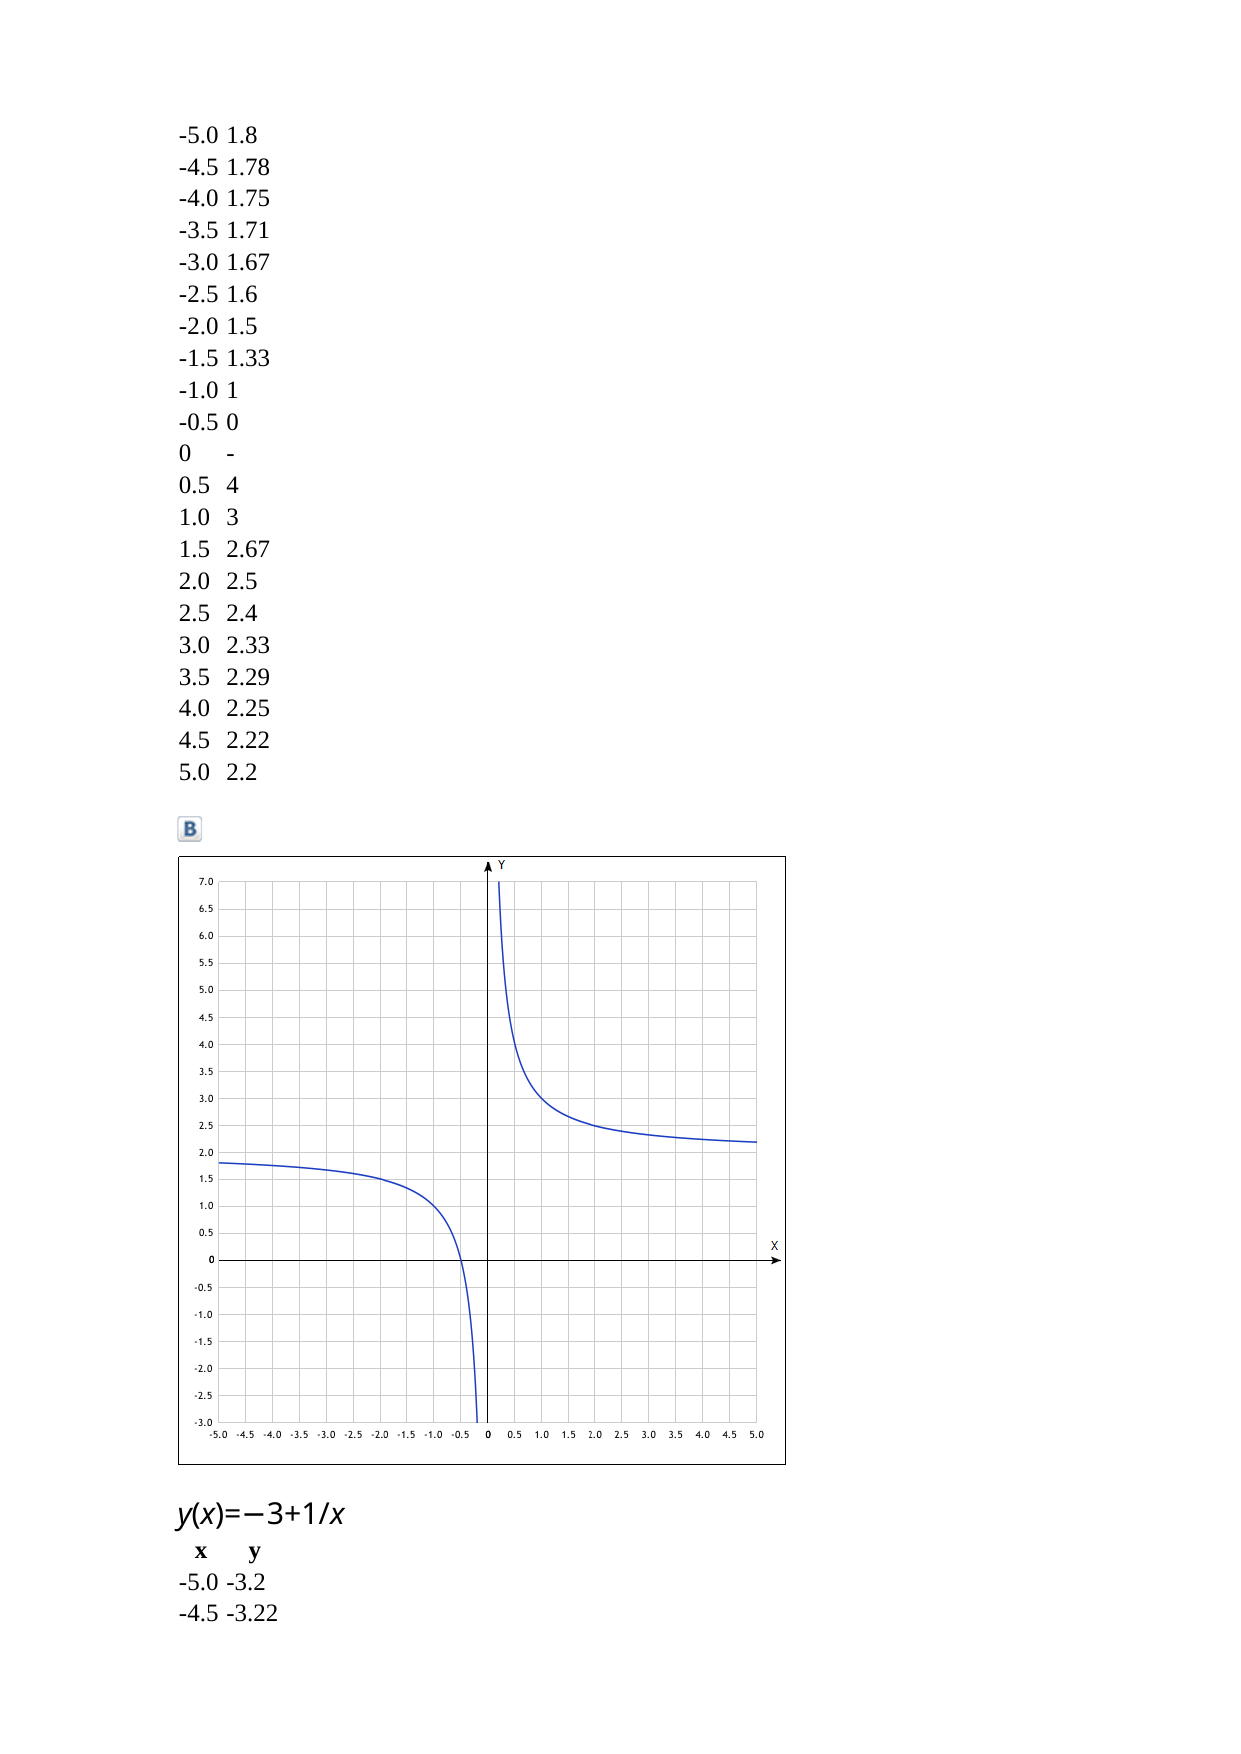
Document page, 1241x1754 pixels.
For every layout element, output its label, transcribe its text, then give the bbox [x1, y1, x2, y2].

table_cell 1.5 [177, 533, 224, 564]
table_cell -0.5 [177, 405, 224, 437]
table_cell -4.5 [177, 1597, 224, 1629]
table_cell 2.29 [225, 660, 276, 692]
table_cell 3.0 [177, 628, 224, 660]
table_cell -4.5 [177, 150, 224, 182]
table_cell -1.0 [177, 373, 224, 405]
table_cell -5.0 [177, 118, 224, 150]
table_cell -3.2 [225, 1565, 284, 1597]
table_cell -2.0 [177, 309, 224, 341]
table_cell 5.0 [177, 756, 224, 787]
table_header y [225, 1533, 284, 1565]
table_cell 1.0 [177, 501, 224, 532]
table_cell 0.5 [177, 469, 224, 501]
table_cell -3.22 [225, 1597, 284, 1629]
table_cell 4.5 [177, 724, 224, 756]
table_cell -3.5 [177, 214, 224, 246]
text y(x)=−3+1/x [177, 1492, 1152, 1533]
table_cell -1.5 [177, 341, 224, 373]
text Наша группа Вконтакте - присоед [177, 816, 1152, 847]
table_cell 1.33 [225, 341, 276, 373]
table_cell 3 [225, 501, 276, 532]
table_cell 2.33 [225, 628, 276, 660]
table_cell - [225, 437, 276, 469]
picture [177, 816, 203, 842]
picture [177, 846, 797, 1474]
table_cell -3.0 [177, 246, 224, 277]
table_cell 2.0 [177, 564, 224, 596]
table_cell 2.25 [225, 692, 276, 724]
table_cell 2.67 [225, 533, 276, 564]
table_cell 1.5 [225, 309, 276, 341]
table_cell 0 [177, 437, 224, 469]
table_cell 4.0 [177, 692, 224, 724]
table_header x [177, 1533, 224, 1565]
table_cell 1.67 [225, 246, 276, 277]
table_cell -5.0 [177, 1565, 224, 1597]
table_cell 2.5 [177, 596, 224, 628]
table_cell 0 [225, 405, 276, 437]
table_cell 1.75 [225, 182, 276, 214]
table_cell 1.78 [225, 150, 276, 182]
table_cell -2.5 [177, 278, 224, 309]
table_cell 2.22 [225, 724, 276, 756]
table_cell 1.6 [225, 278, 276, 309]
table_cell 1 [225, 373, 276, 405]
table_cell 4 [225, 469, 276, 501]
table_cell 2.5 [225, 564, 276, 596]
table_cell 3.5 [177, 660, 224, 692]
table_cell 2.2 [225, 756, 276, 787]
table_cell 2.4 [225, 596, 276, 628]
table_cell -4.0 [177, 182, 224, 214]
table_cell 1.8 [225, 118, 276, 150]
table_cell 1.71 [225, 214, 276, 246]
